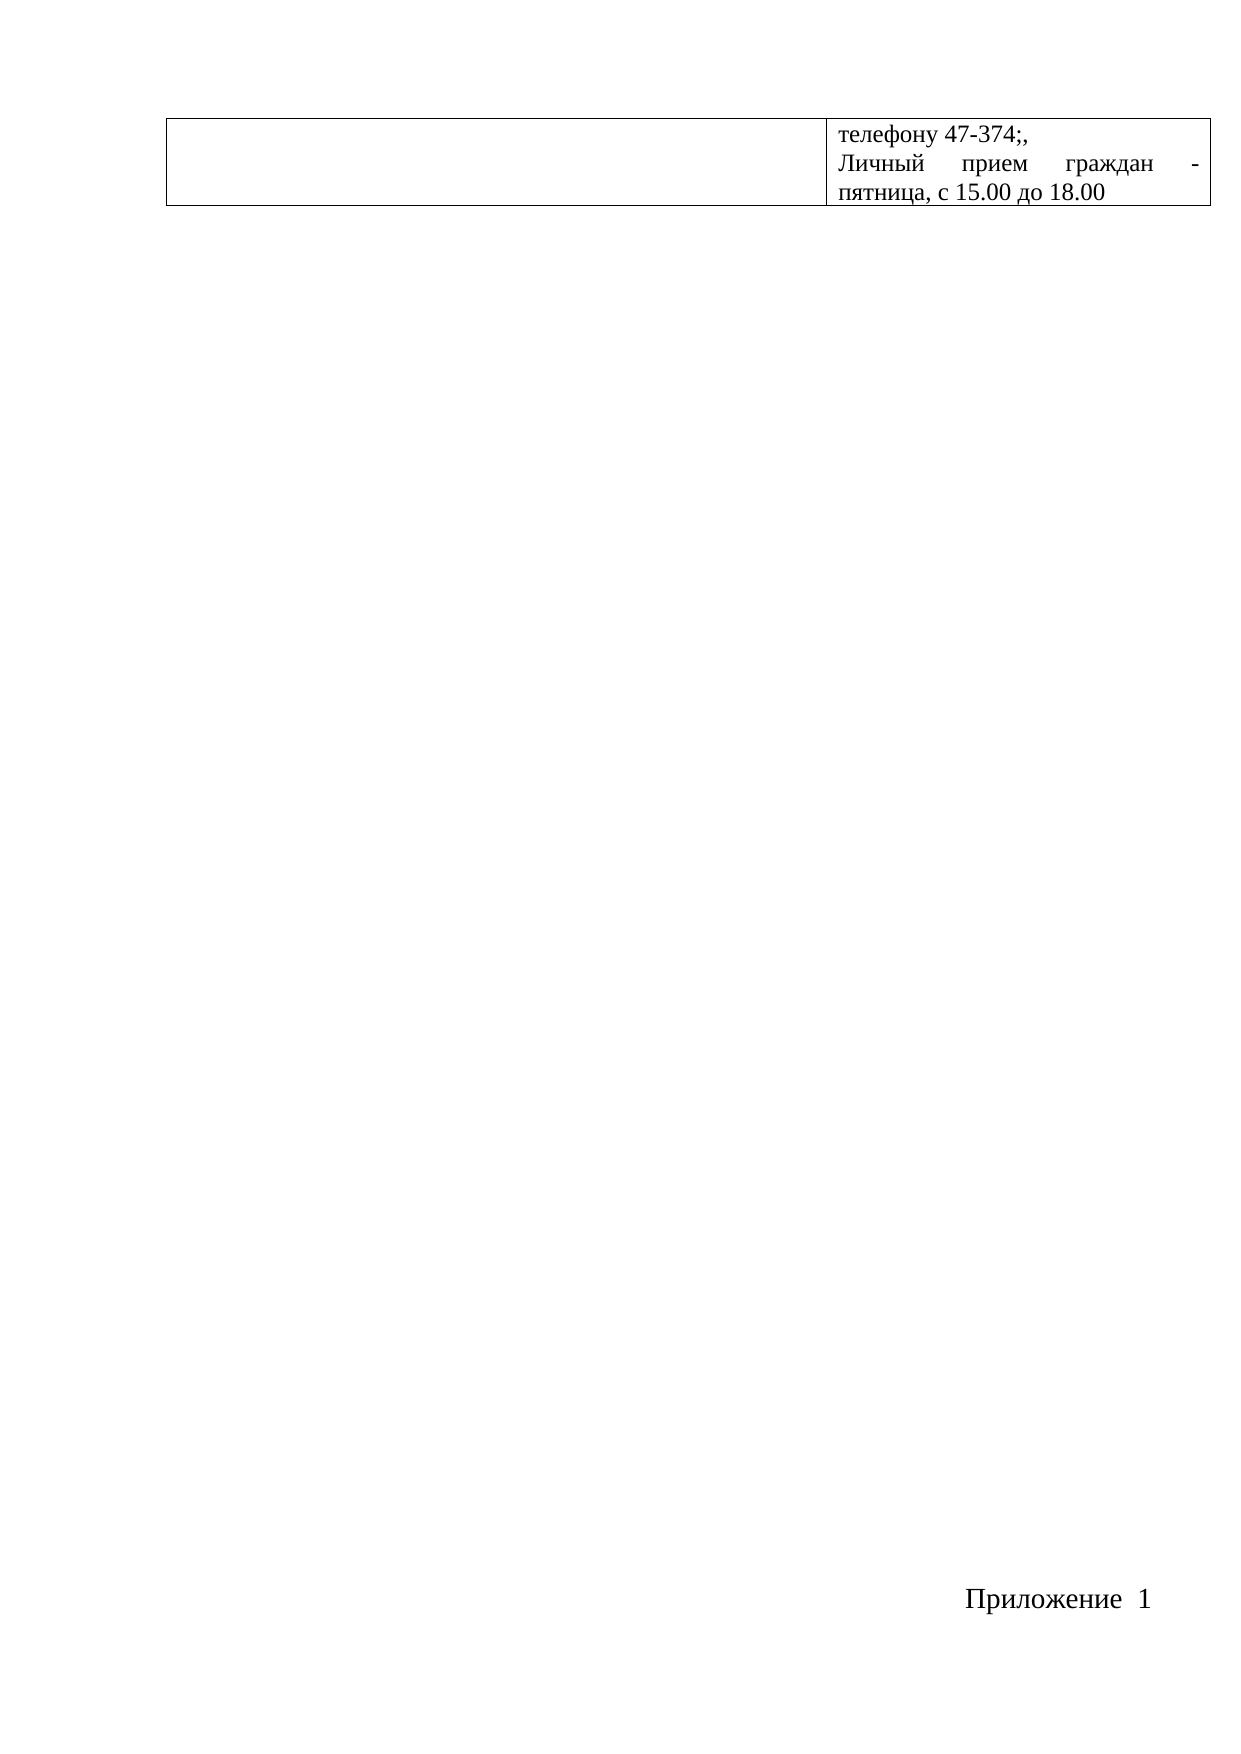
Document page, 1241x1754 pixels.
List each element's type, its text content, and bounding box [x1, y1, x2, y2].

text Приложение 1 [177, 1582, 1152, 1615]
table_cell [167, 119, 826, 205]
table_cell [827, 119, 1210, 205]
